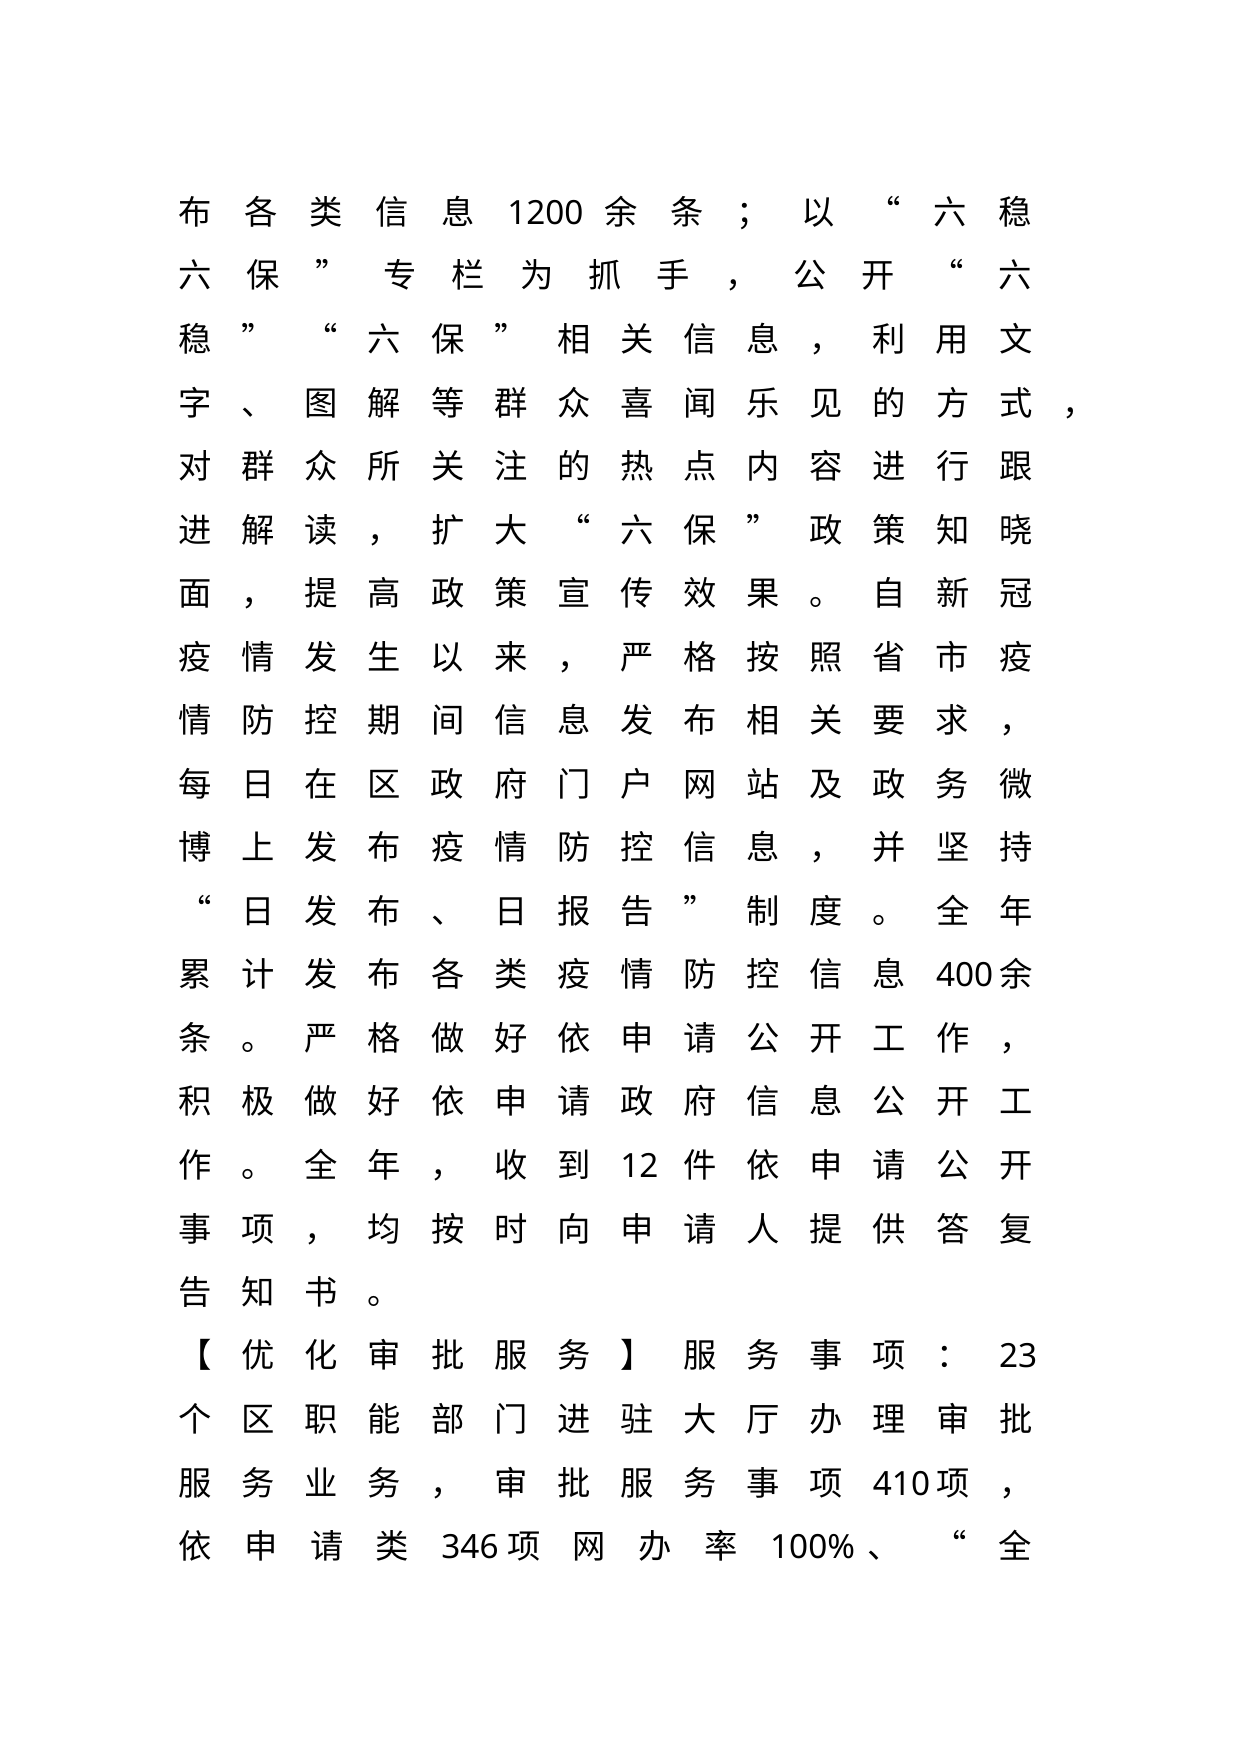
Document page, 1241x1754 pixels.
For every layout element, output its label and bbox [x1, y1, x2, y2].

text [178, 178, 1062, 1322]
text [178, 1322, 1062, 1576]
